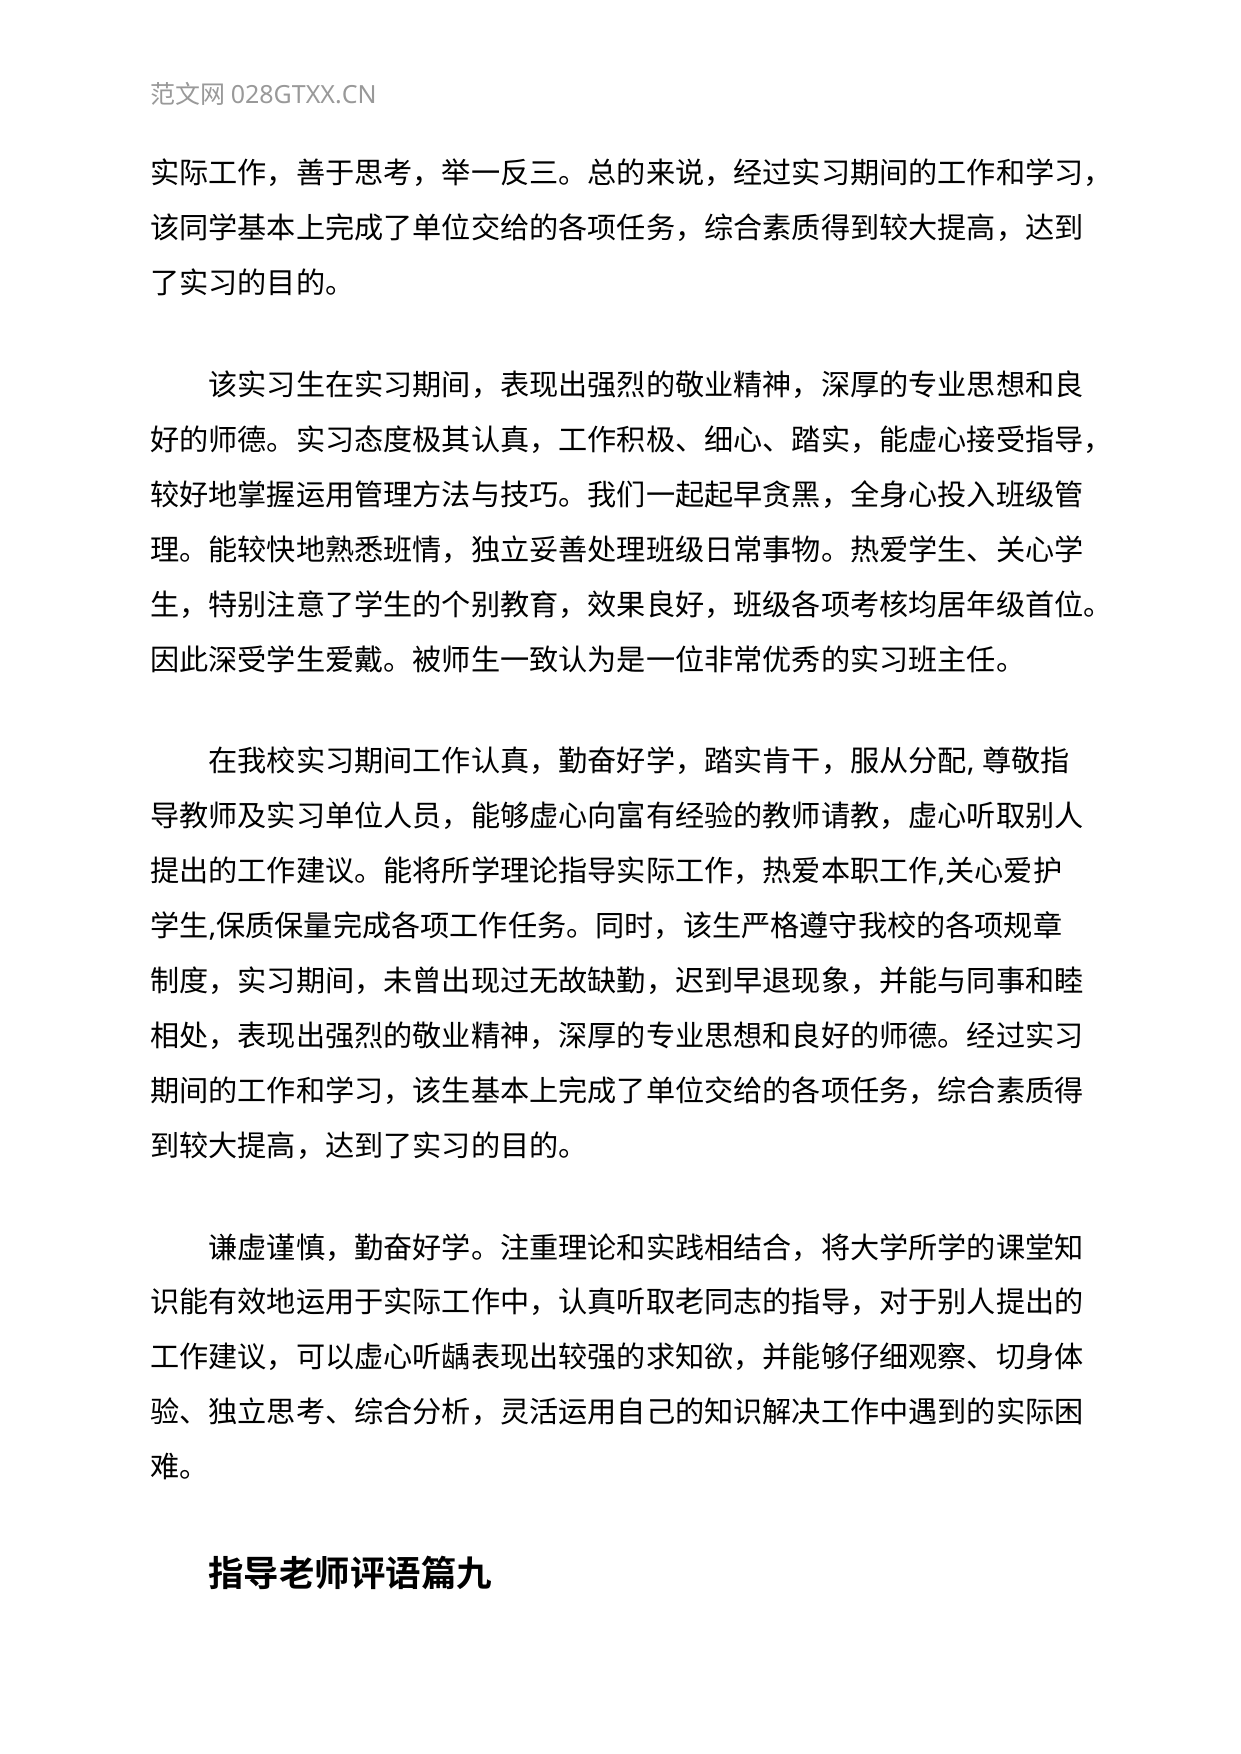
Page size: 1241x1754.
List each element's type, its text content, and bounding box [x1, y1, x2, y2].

text 该实习生在实习期间，表现出强烈的敬业精神，深厚的专业思想和良好的师德。实习态度极其认真，工作积极、细心、踏实，能虚心接受指导，较好地掌握运用管理方法与技巧。我们一起起早贪黑，全身心投入班级管理。能较快地熟悉班情，独立妥善处理班级日常事物。热爱学生、关心学生，特别注意了学生的个别教育，效果良好，班级各项考核均居年级首位。因此深受学生爱戴。被师生一致认为是一位非常优秀的实习班主任。 [150, 362, 1090, 678]
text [150, 150, 1090, 302]
text 在我校实习期间工作认真，勤奋好学，踏实肯干，服从分配, 尊敬指导教师及实习单位人员，能够虚心向富有经验的教师请教，虚心听取别人提出的工作建议。能将所学理论指导实际工作，热爱本职工作,关心爱护学生,保质保量完成各项工作任务。同时，该生严格遵守我校的各项规章制度，实习期间，未曾出现过无故缺勤，迟到早退现象，并能与同事和睦相处，表现出强烈的敬业精神，深厚的专业思想和良好的师德。经过实习期间的工作和学习，该生基本上完成了单位交给的各项任务，综合素质得到较大提高，达到了实习的目的。 [150, 738, 1090, 1165]
text 指导老师评语篇九 [150, 1546, 1090, 1597]
text 谦虚谨慎，勤奋好学。注重理论和实践相结合，将大学所学的课堂知识能有效地运用于实际工作中，认真听取老同志的指导，对于别人提出的工作建议，可以虚心听龋表现出较强的求知欲，并能够仔细观察、切身体验、独立思考、综合分析，灵活运用自己的知识解决工作中遇到的实际困难。 [150, 1224, 1090, 1486]
